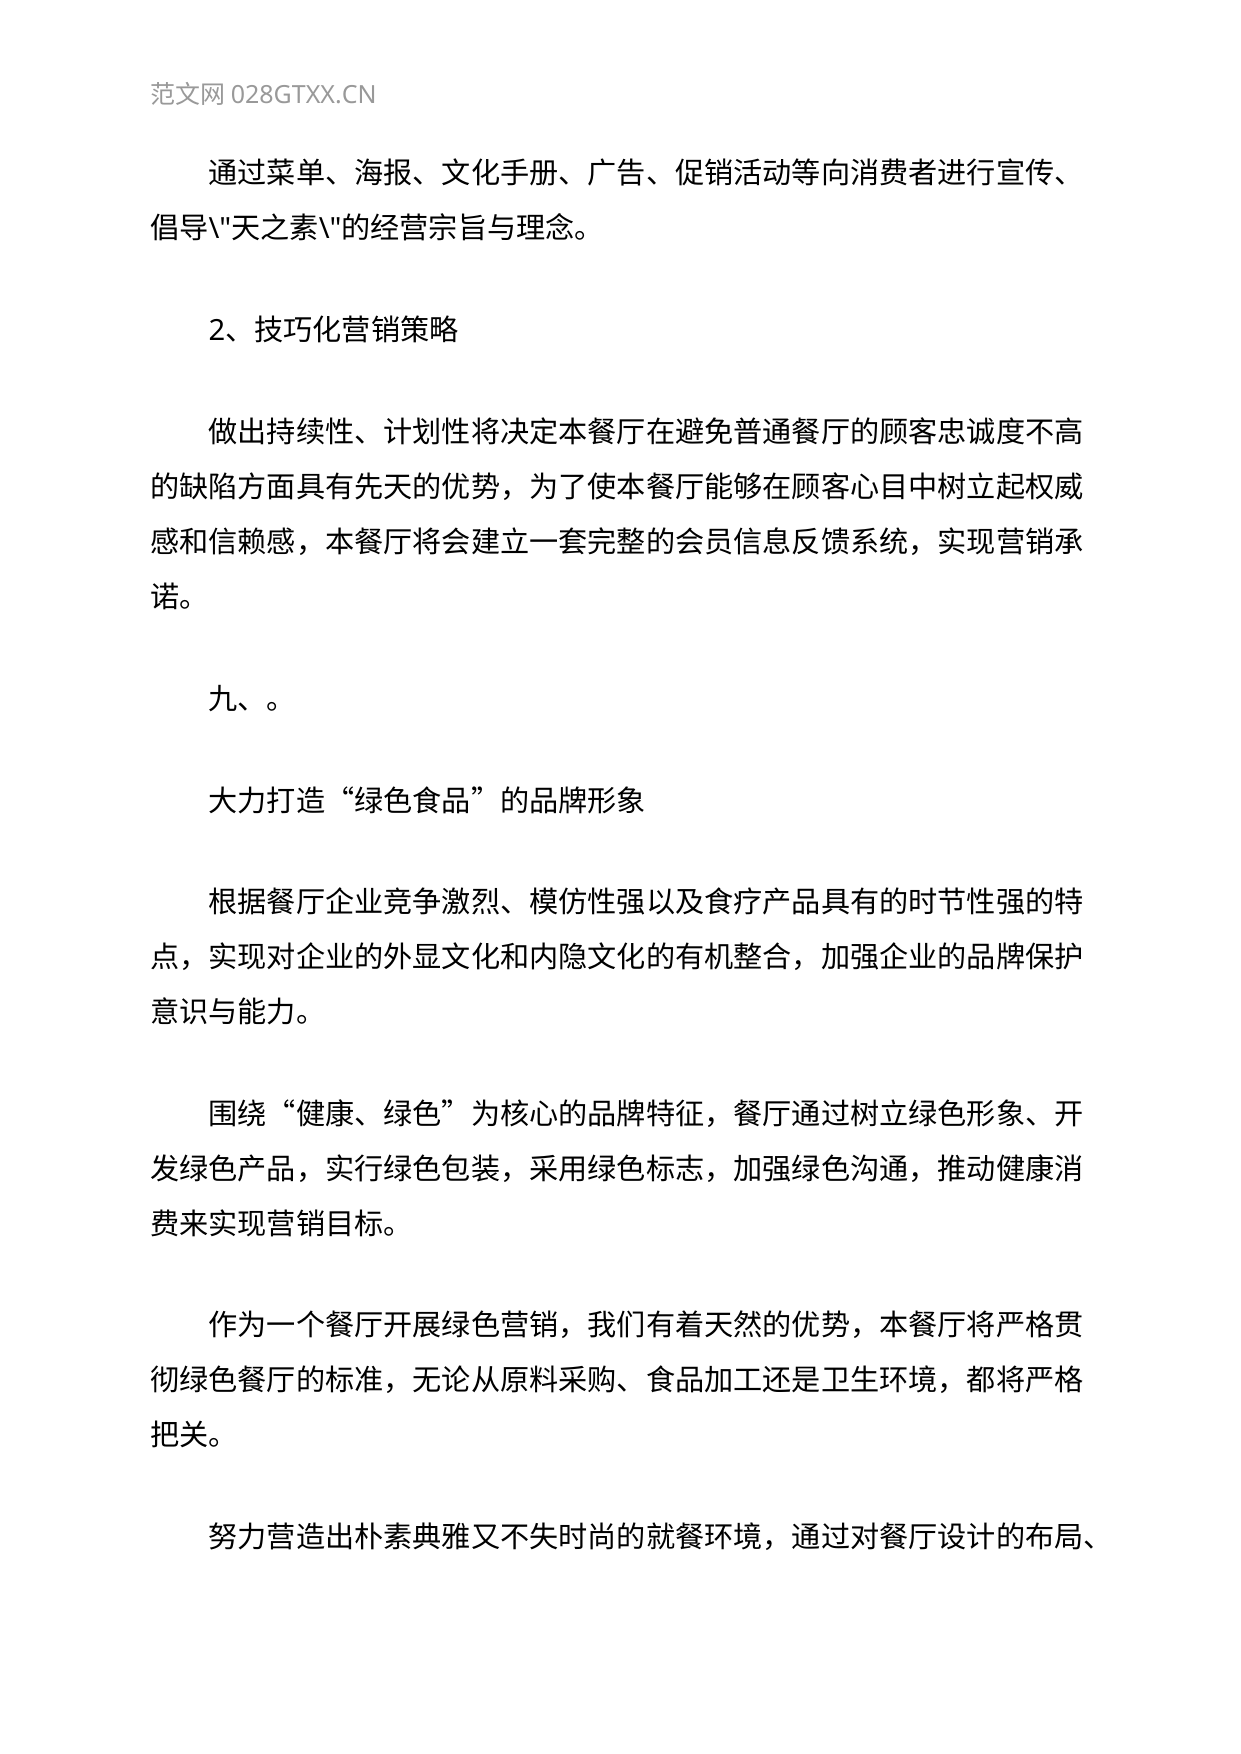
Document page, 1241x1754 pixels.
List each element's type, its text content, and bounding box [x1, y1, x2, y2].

text 九、。 [150, 675, 1090, 718]
text 做出持续性、计划性将决定本餐厅在避免普通餐厅的顾客忠诚度不高的缺陷方面具有先天的优势，为了使本餐厅能够在顾客心目中树立起权威感和信赖感，本餐厅将会建立一套完整的会员信息反馈系统，实现营销承诺。 [150, 409, 1090, 616]
text 大力打造“绿色食品”的品牌形象 [150, 777, 1090, 819]
text 作为一个餐厅开展绿色营销，我们有着天然的优势，本餐厅将严格贯彻绿色餐厅的标准，无论从原料采购、食品加工还是卫生环境，都将严格把关。 [150, 1302, 1090, 1454]
text 围绕“健康、绿色”为核心的品牌特征，餐厅通过树立绿色形象、开发绿色产品，实行绿色包装，采用绿色标志，加强绿色沟通，推动健康消费来实现营销目标。 [150, 1090, 1090, 1242]
text 通过菜单、海报、文化手册、广告、促销活动等向消费者进行宣传、倡导\"天之素\"的经营宗旨与理念。 [150, 150, 1090, 247]
text 2、技巧化营销策略 [150, 307, 1090, 349]
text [150, 1513, 1090, 1556]
text 根据餐厅企业竞争激烈、模仿性强以及食疗产品具有的时节性强的特点，实现对企业的外显文化和内隐文化的有机整合，加强企业的品牌保护意识与能力。 [150, 879, 1090, 1031]
